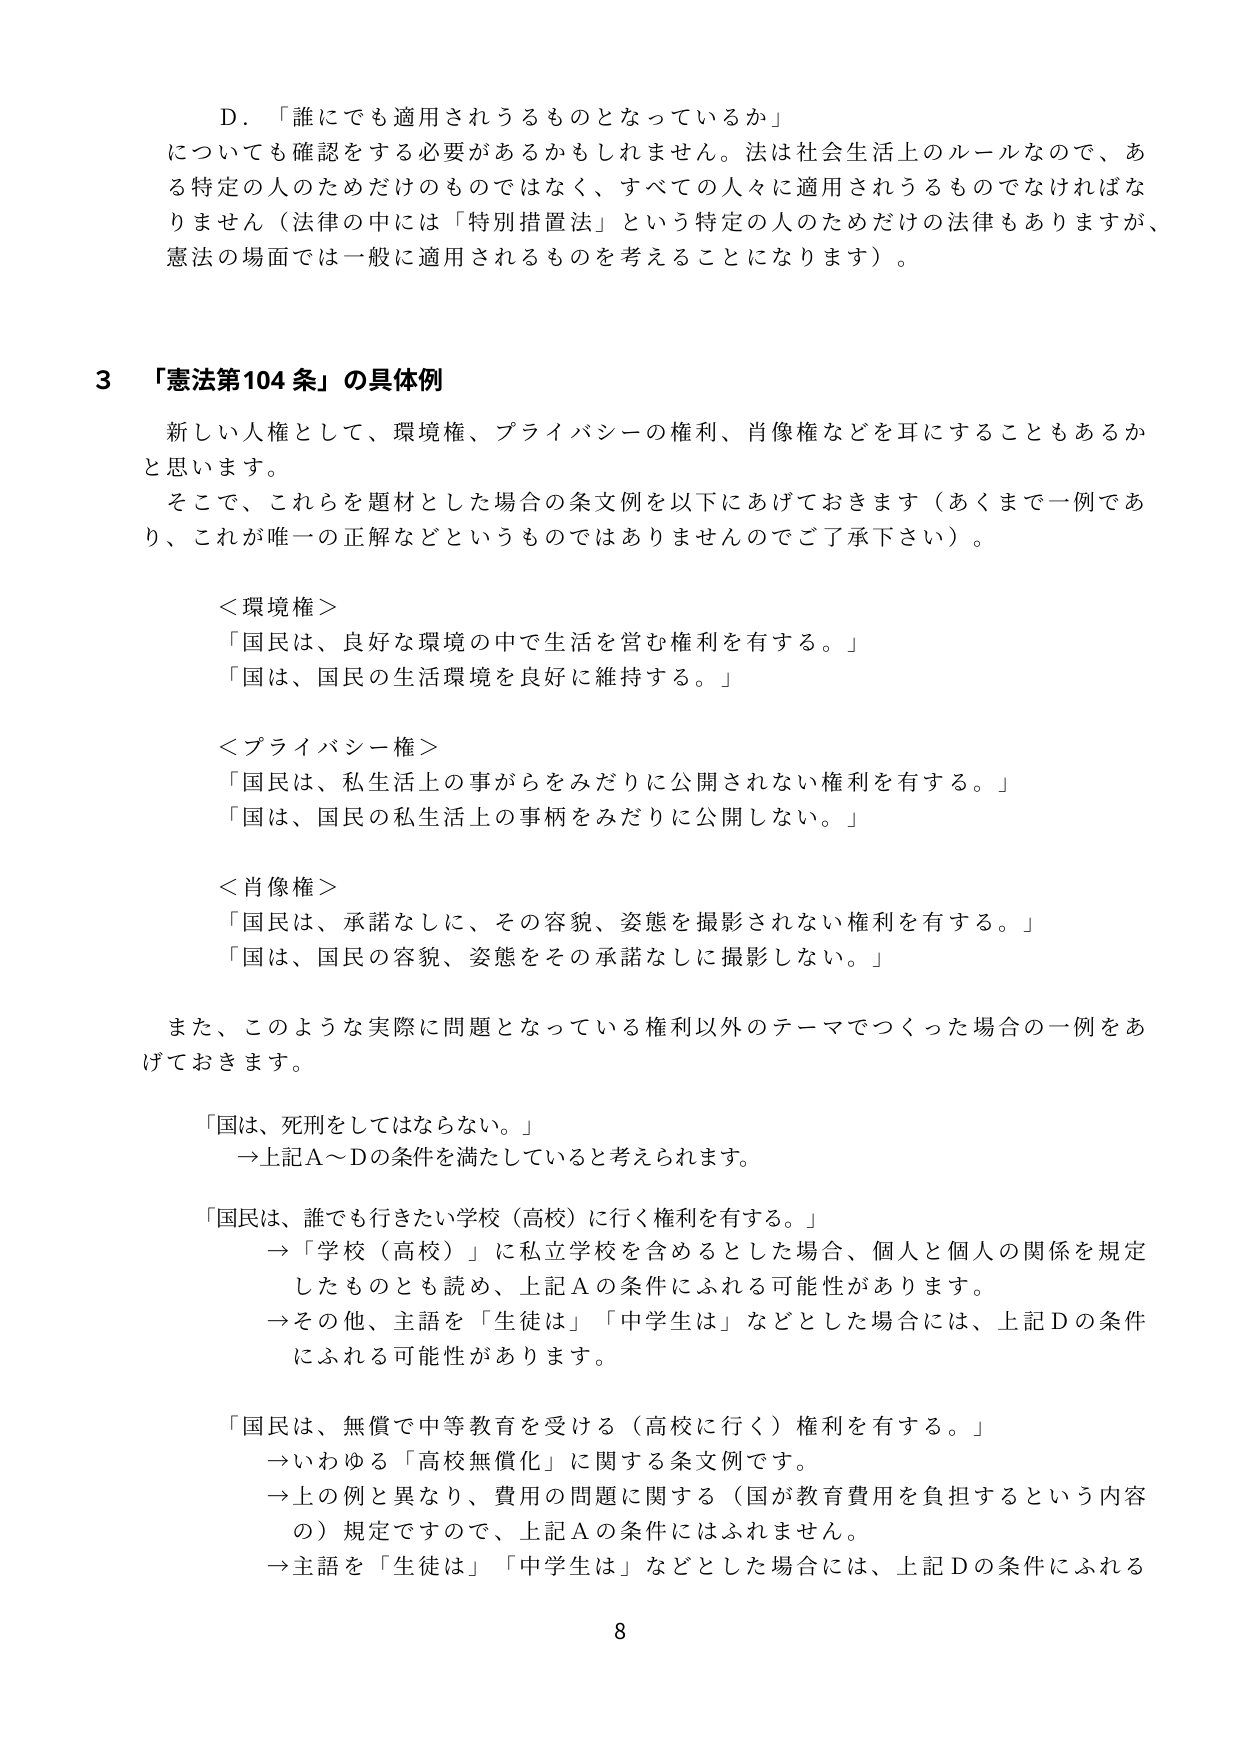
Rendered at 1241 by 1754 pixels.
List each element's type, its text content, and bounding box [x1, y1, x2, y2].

text 「国民は、承諾なしに、その容貌、姿態を撮影されない権利を有する。」 [192, 904, 1149, 939]
text 「国は、国民の容貌、姿態をその承諾なしに撮影しない。」 [192, 939, 1149, 974]
text →いわゆる「高校無償化」に関する条文例です。 [194, 1443, 1149, 1478]
text 「国は、国民の私生活上の事柄をみだりに公開しない。」 [192, 799, 1149, 834]
text 「国は、死刑をしてはならない。」 [120, 1108, 1149, 1140]
text についても確認をする必要があるかもしれません。法は社会生活上のルールなので、ある特定の人のためだけのものではなく、すべての人々に適用されうるものでなければなりません（法律の中には「特別措置法」という特定の人のためだけの法律もありますが、憲法の場面では一般に適用されるものを考えることになります）。 [145, 134, 1149, 274]
text 新しい人権として、環境権、プライバシーの権利、肖像権などを耳にすることもあるかと思います。 [120, 414, 1149, 484]
text ３ 「憲法第104条」の具体例 [91, 344, 1149, 414]
text →上記Ａ～Ｄの条件を満たしていると考えられます。 [120, 1140, 1149, 1171]
text →その他、主語を「生徒は」「中学生は」などとした場合には、上記Ｄの条件にふれる可能性があります。 [194, 1303, 1149, 1373]
text そこで、これらを題材とした場合の条文例を以下にあげておきます（あくまで一例であり、これが唯一の正解などというものではありませんのでご了承下さい）。 [120, 484, 1149, 554]
text 「国民は、誰でも行きたい学校（高校）に行く権利を有する。」 [120, 1201, 1149, 1233]
text ＜環境権＞ [195, 589, 1149, 624]
text ＜肖像権＞ [195, 869, 1149, 904]
text 「国は、国民の生活環境を良好に維持する。」 [192, 659, 1149, 694]
text 「国民は、良好な環境の中で生活を営む権利を有する。」 [192, 624, 1149, 659]
text Ｄ．「誰にでも適用されうるものとなっているか」 [195, 99, 1149, 134]
text また、このような実際に問題となっている権利以外のテーマでつくった場合の一例をあげておきます。 [120, 1009, 1149, 1079]
text 「国民は、私生活上の事がらをみだりに公開されない権利を有する。」 [192, 764, 1149, 799]
text →上の例と異なり、費用の問題に関する（国が教育費用を負担するという内容の）規定ですので、上記Ａの条件にはふれません。 [194, 1478, 1149, 1548]
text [194, 1548, 1149, 1583]
text →「学校（高校）」に私立学校を含めるとした場合、個人と個人の関係を規定したものとも読め、上記Ａの条件にふれる可能性があります。 [194, 1233, 1149, 1303]
text 「国民は、無償で中等教育を受ける（高校に行く）権利を有する。」 [194, 1408, 1149, 1443]
text ＜プライバシー権＞ [195, 729, 1149, 764]
